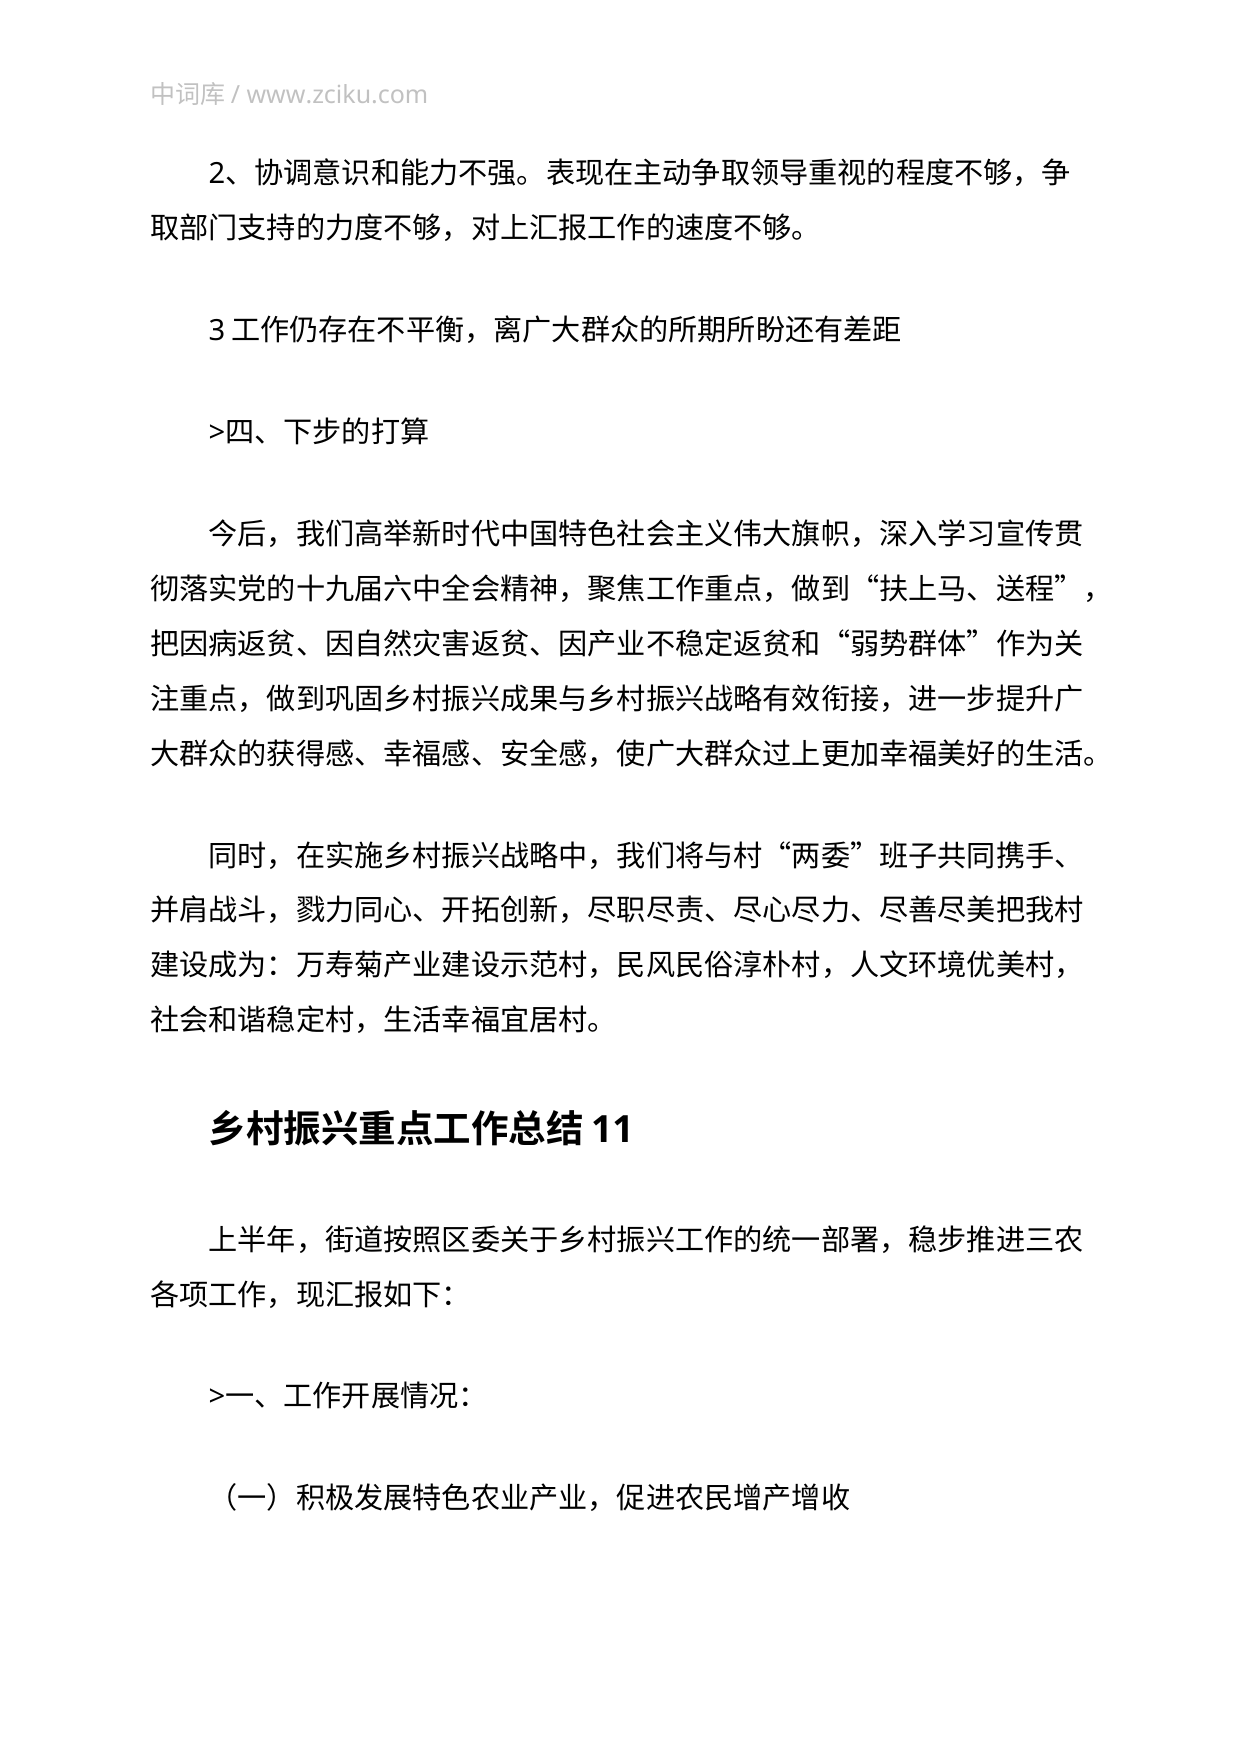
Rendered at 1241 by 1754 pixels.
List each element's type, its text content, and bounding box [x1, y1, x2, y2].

text 同时，在实施乡村振兴战略中，我们将与村“两委”班子共同携手、并肩战斗，戮力同心、开拓创新，尽职尽责、尽心尽力、尽善尽美把我村建设成为：万寿菊产业建设示范村，民风民俗淳朴村，人文环境优美村，社会和谐稳定村，生活幸福宜居村。 [150, 832, 1090, 1039]
text 3工作仍存在不平衡，离广大群众的所期所盼还有差距 [150, 307, 1090, 349]
text 上半年，街道按照区委关于乡村振兴工作的统一部署，稳步推进三农各项工作，现汇报如下： [150, 1216, 1090, 1313]
text >一、工作开展情况： [150, 1373, 1090, 1415]
text 2、协调意识和能力不强。表现在主动争取领导重视的程度不够，争取部门支持的力度不够，对上汇报工作的速度不够。 [150, 150, 1090, 247]
text 今后，我们高举新时代中国特色社会主义伟大旗帜，深入学习宣传贯彻落实党的十九届六中全会精神，聚焦工作重点，做到“扶上马、送程”，把因病返贫、因自然灾害返贫、因产业不稳定返贫和“弱势群体”作为关注重点，做到巩固乡村振兴成果与乡村振兴战略有效衔接，进一步提升广大群众的获得感、幸福感、安全感，使广大群众过上更加幸福美好的生活。 [150, 511, 1090, 773]
text >四、下步的打算 [150, 409, 1090, 451]
text 乡村振兴重点工作总结11 [150, 1098, 1090, 1153]
text （一）积极发展特色农业产业，促进农民增产增收 [150, 1475, 1090, 1517]
